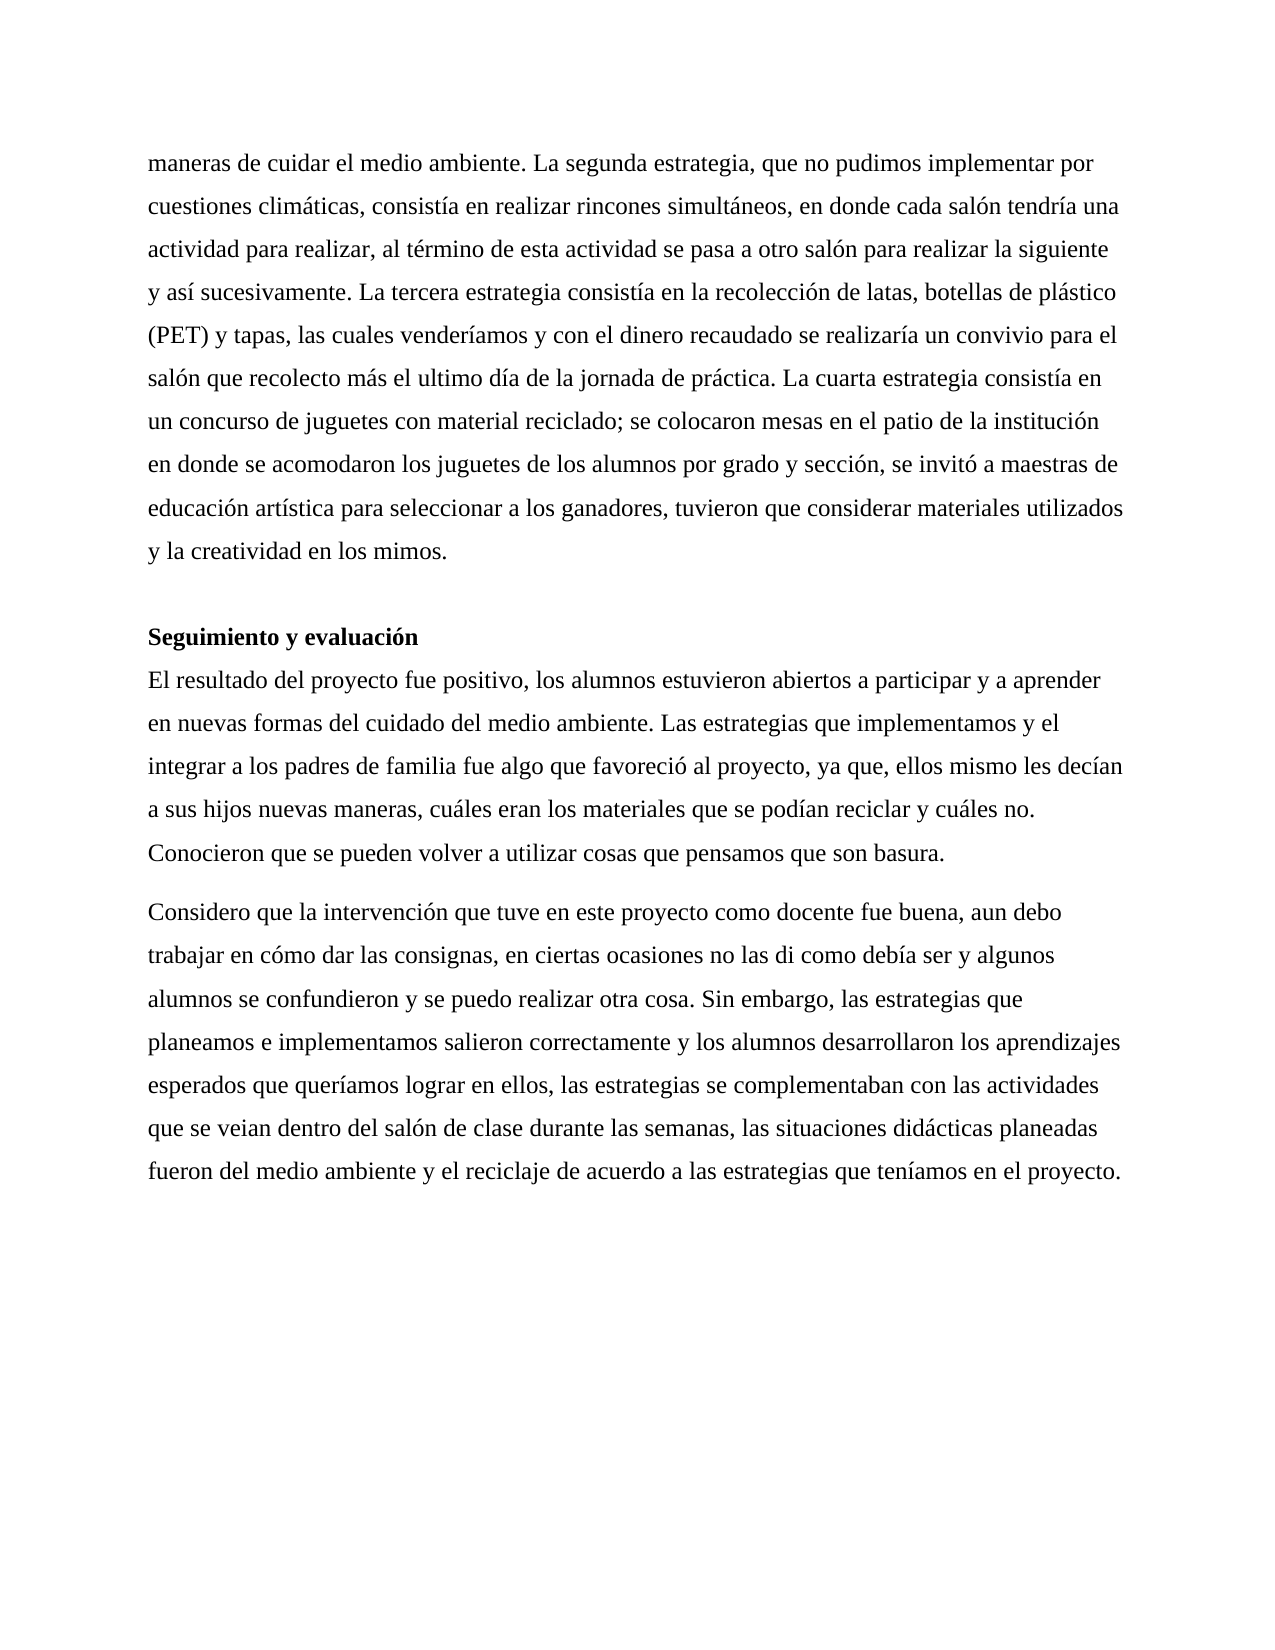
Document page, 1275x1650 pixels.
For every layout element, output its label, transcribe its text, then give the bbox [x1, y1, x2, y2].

text Seguimiento y evaluación [148, 622, 1127, 651]
text Considero que la intervención que tuve en este proyecto como docente fue buena, aun debo trabajar en cómo dar las consignas, en ciertas ocasiones no las di como debía ser y algunos alumnos se confundieron y se puedo realizar otra cosa. Sin embargo, las estrategias que planeamos e implementamos salieron correctamente y los alumnos desarrollaron los aprendizajes esperados que queríamos lograr en ellos, las estrategias se complementaban con las actividades que se veian dentro del salón de clase durante las semanas, las situaciones didácticas planeadas fueron del medio ambiente y el reciclaje de acuerdo a las estrategias que teníamos en el proyecto. [148, 897, 1127, 1185]
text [148, 148, 1127, 564]
text El resultado del proyecto fue positivo, los alumnos estuvieron abiertos a participar y a aprender en nuevas formas del cuidado del medio ambiente. Las estrategias que implementamos y el integrar a los padres de familia fue algo que favoreció al proyecto, ya que, ellos mismo les decían a sus hijos nuevas maneras, cuáles eran los materiales que se podían reciclar y cuáles no. Conocieron que se pueden volver a utilizar cosas que pensamos que son basura. [148, 665, 1127, 866]
